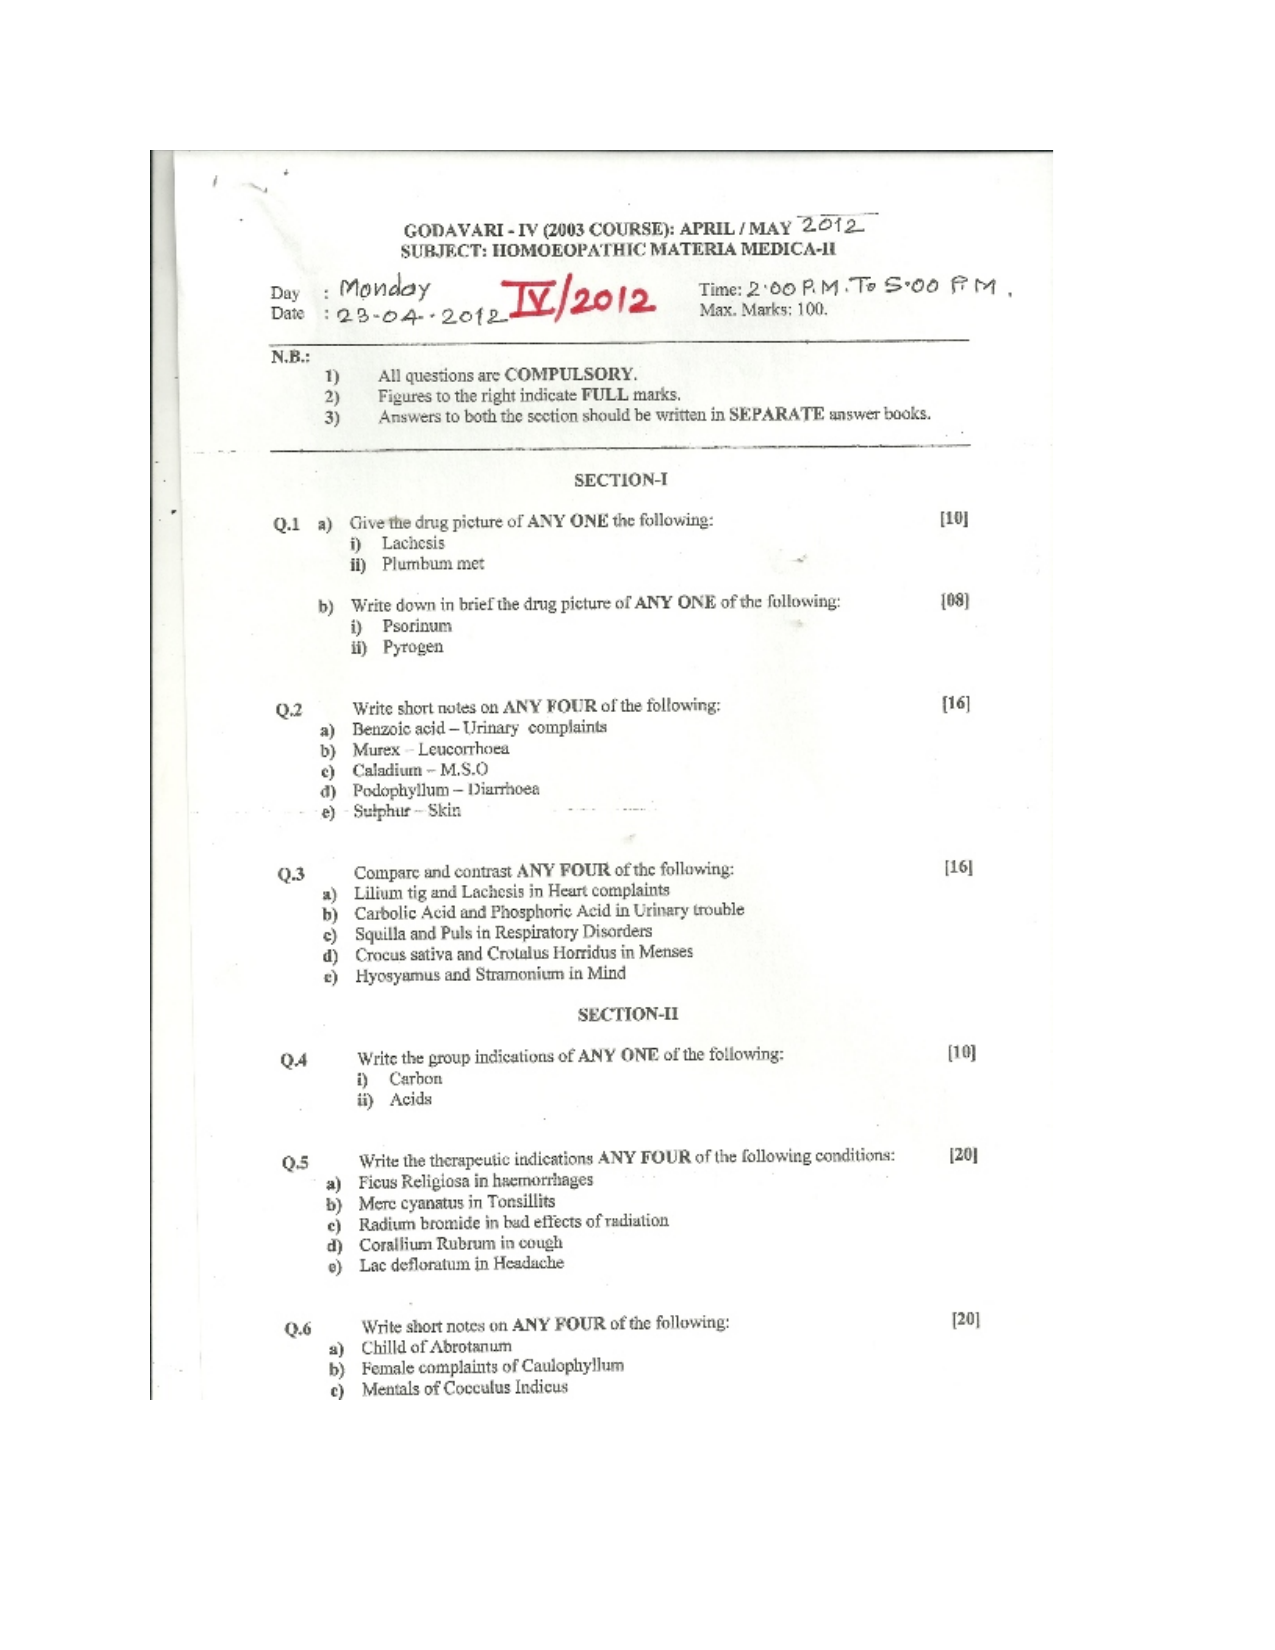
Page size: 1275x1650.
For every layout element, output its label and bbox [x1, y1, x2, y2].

picture [150, 150, 1054, 1400]
